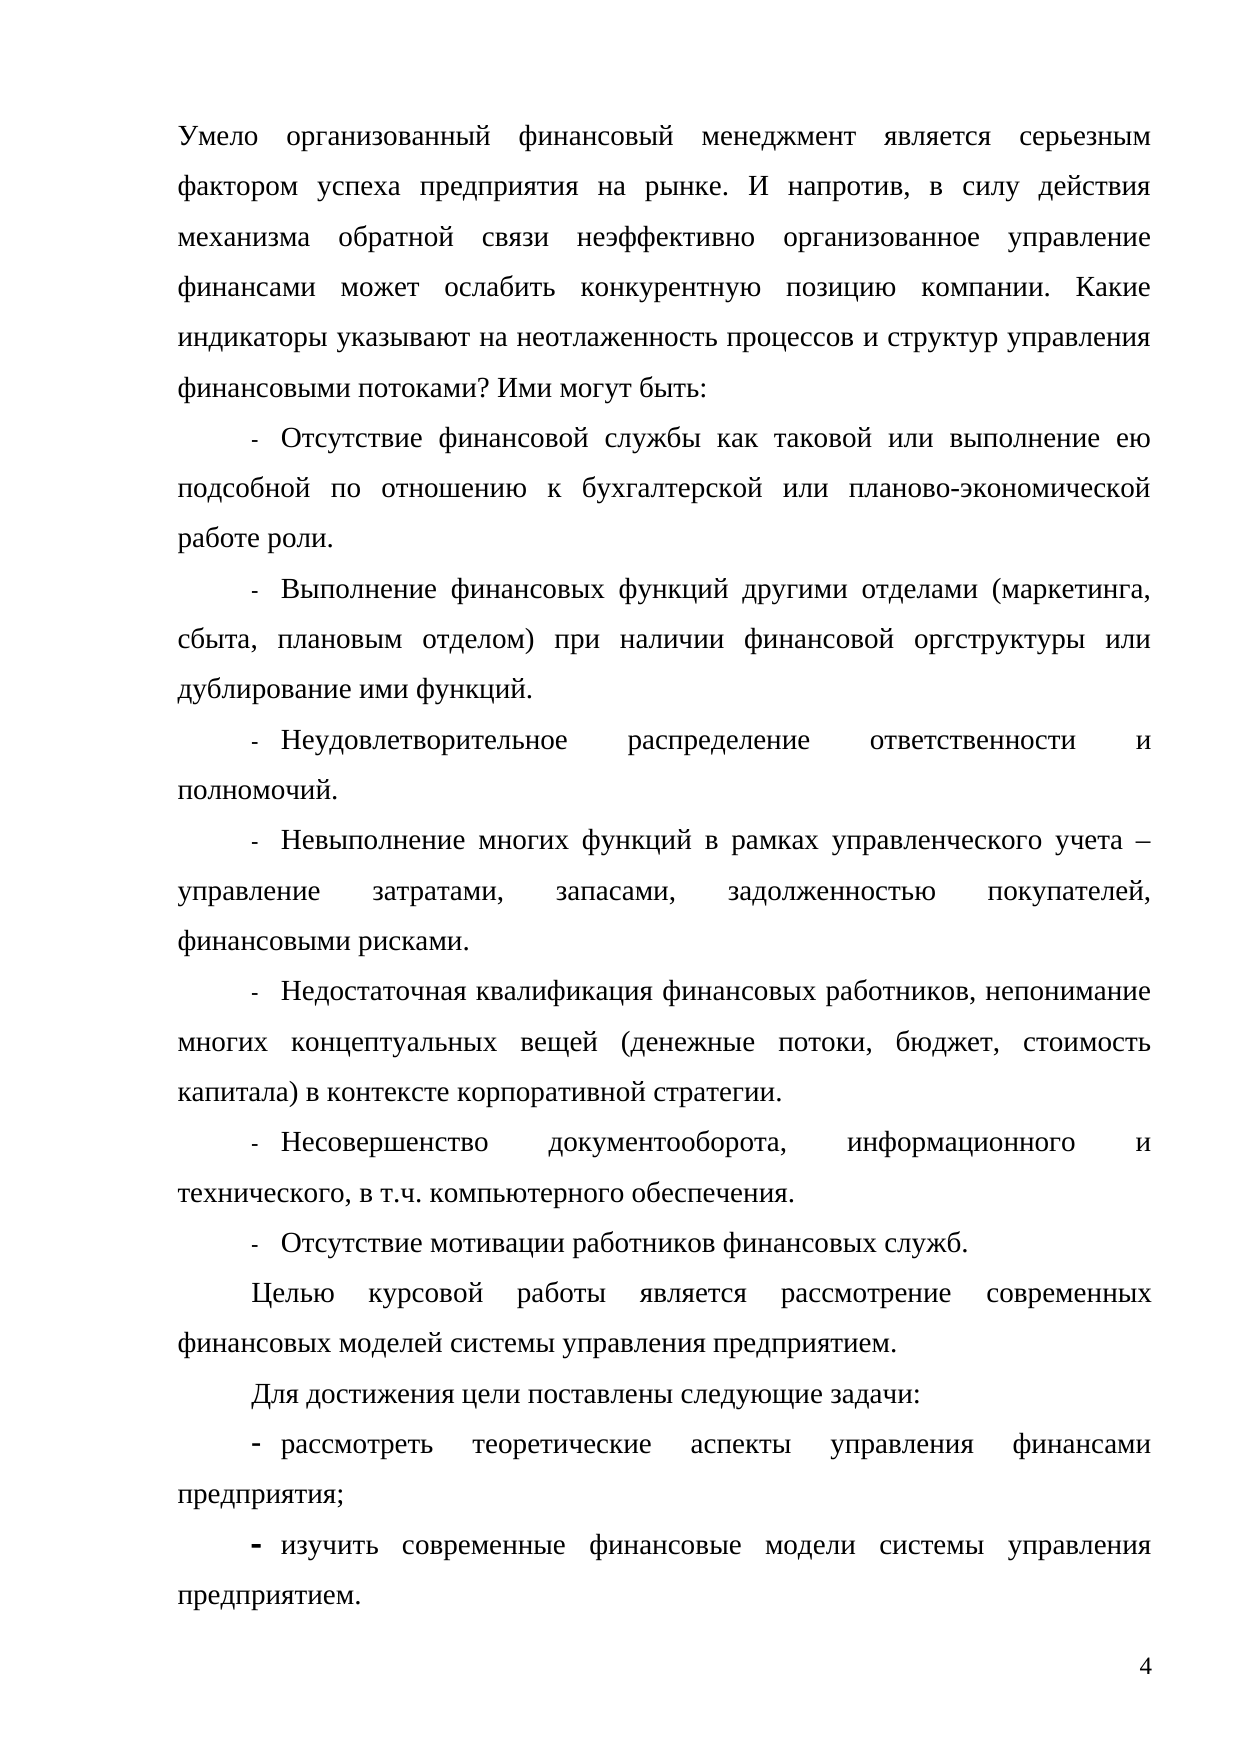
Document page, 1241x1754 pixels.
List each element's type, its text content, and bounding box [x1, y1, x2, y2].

list изучить современные финансовые модели системы управления предприятием. [177, 1527, 1152, 1611]
text Целью курсовой работы является рассмотрение современных финансовых моделей системы управления предприятием. [177, 1275, 1152, 1359]
list Недостаточная квалификация финансовых работников, непонимание многих концептуальных вещей (денежные потоки, бюджет, стоимость капитала) в контексте корпоративной стратегии. [177, 973, 1152, 1108]
list Несовершенство документооборота, информационного и технического, в т.ч. компьютерного обеспечения. [177, 1124, 1152, 1208]
list Выполнение финансовых функций другими отделами (маркетинга, сбыта, плановым отделом) при наличии финансовой оргструктуры или дублирование ими функций. [177, 571, 1152, 705]
list рассмотреть теоретические аспекты управления финансами предприятия; [177, 1426, 1152, 1510]
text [177, 118, 1152, 403]
list Отсутствие мотивации работников финансовых служб. [177, 1225, 1152, 1258]
list Неудовлетворительное распределение ответственности и полномочий. [177, 722, 1152, 806]
list Невыполнение многих функций в рамках управленческого учета – управление затратами, запасами, задолженностью покупателей, финансовыми рисками. [177, 822, 1152, 957]
text Для достижения цели поставлены следующие задачи: [177, 1376, 1152, 1409]
list Отсутствие финансовой службы как таковой или выполнение ею подсобной по отношению к бухгалтерской или планово-экономической работе роли. [177, 420, 1152, 554]
